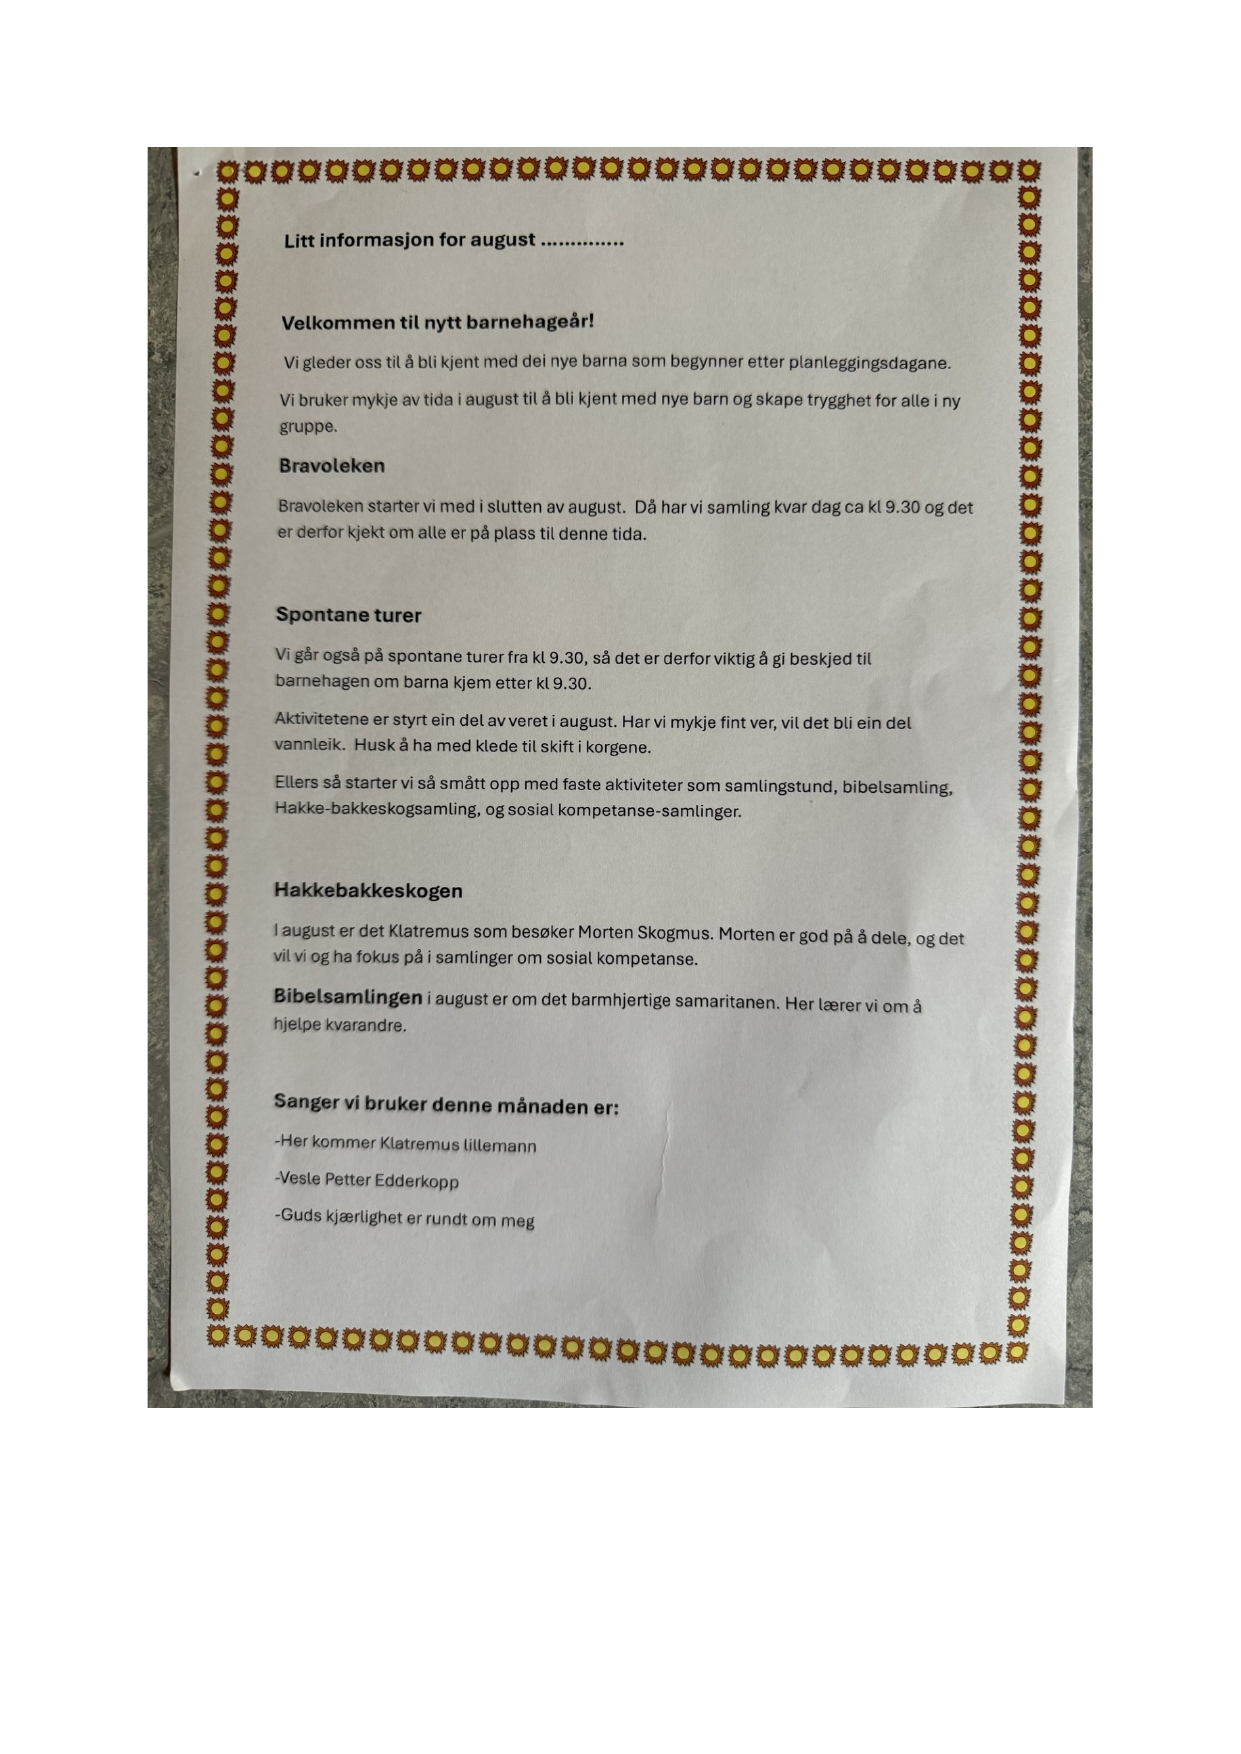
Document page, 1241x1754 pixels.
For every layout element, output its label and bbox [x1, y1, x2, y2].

picture [147, 147, 1093, 1408]
